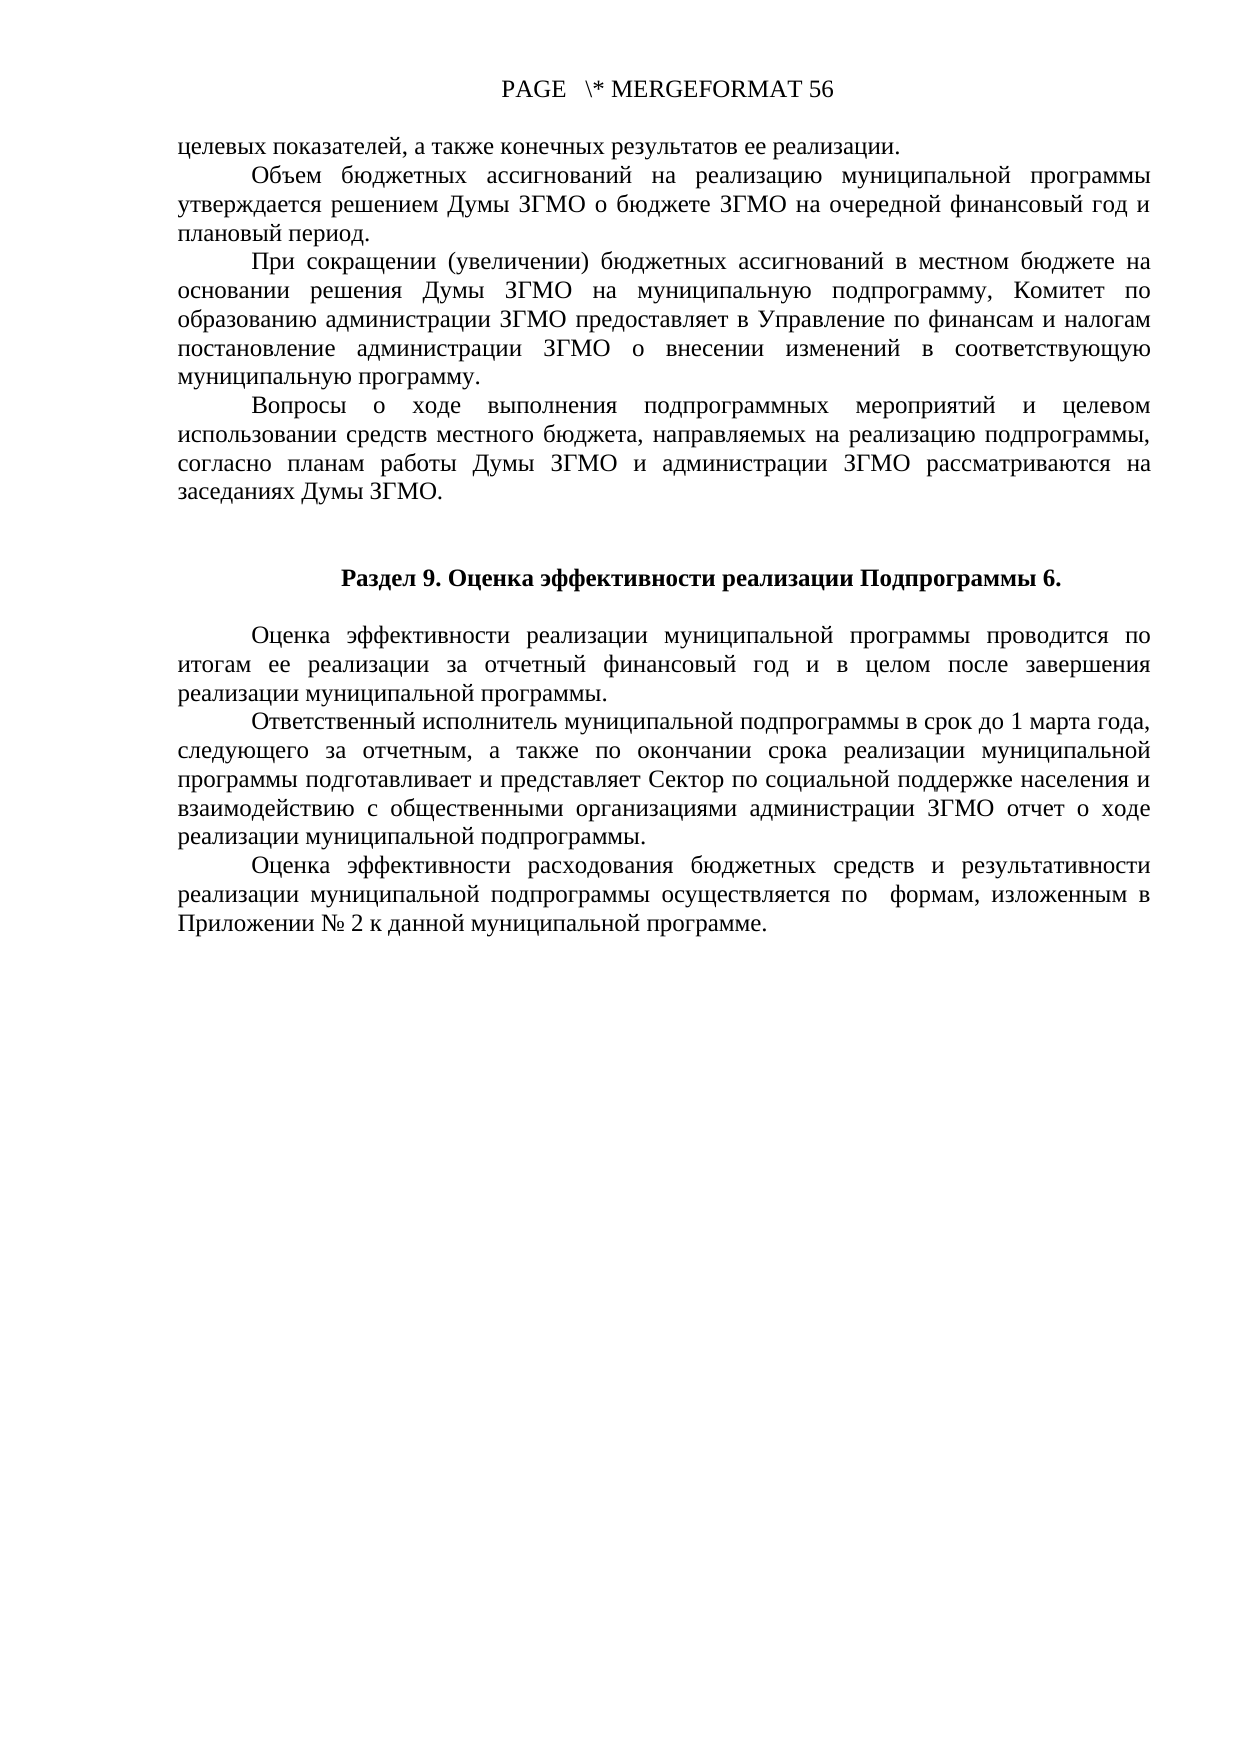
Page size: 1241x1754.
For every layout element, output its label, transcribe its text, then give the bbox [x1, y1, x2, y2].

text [177, 131, 1152, 160]
text Оценка эффективности расходования бюджетных средств и результативности реализации муниципальной подпрограммы осуществляется по формам, изложенным в Приложении № 2 к данной муниципальной программе. [177, 850, 1152, 936]
text При сокращении (увеличении) бюджетных ассигнований в местном бюджете на основании решения Думы ЗГМО на муниципальную подпрограмму, Комитет по образованию администрации ЗГМО предоставляет в Управление по финансам и налогам постановление администрации ЗГМО о внесении изменений в соответствующую муниципальную программу. [177, 246, 1152, 390]
text Раздел 9. Оценка эффективности реализации Подпрограммы 6. [177, 563, 1152, 591]
text Объем бюджетных ассигнований на реализацию муниципальной программы утверждается решением Думы ЗГМО о бюджете ЗГМО на очередной финансовый год и плановый период. [177, 160, 1152, 246]
text Ответственный исполнитель муниципальной подпрограммы в срок до 1 марта года, следующего за отчетным, а также по окончании срока реализации муниципальной программы подготавливает и представляет Сектор по социальной поддержке населения и взаимодействию с общественными организациями администрации ЗГМО отчет о ходе реализации муниципальной подпрограммы. [177, 706, 1152, 850]
text Оценка эффективности реализации муниципальной программы проводится по итогам ее реализации за отчетный финансовый год и в целом после завершения реализации муниципальной программы. [177, 620, 1152, 706]
text Вопросы о ходе выполнения подпрограммных мероприятий и целевом использовании средств местного бюджета, направляемых на реализацию подпрограммы, согласно планам работы Думы ЗГМО и администрации ЗГМО рассматриваются на заседаниях Думы ЗГМО. [177, 390, 1152, 505]
